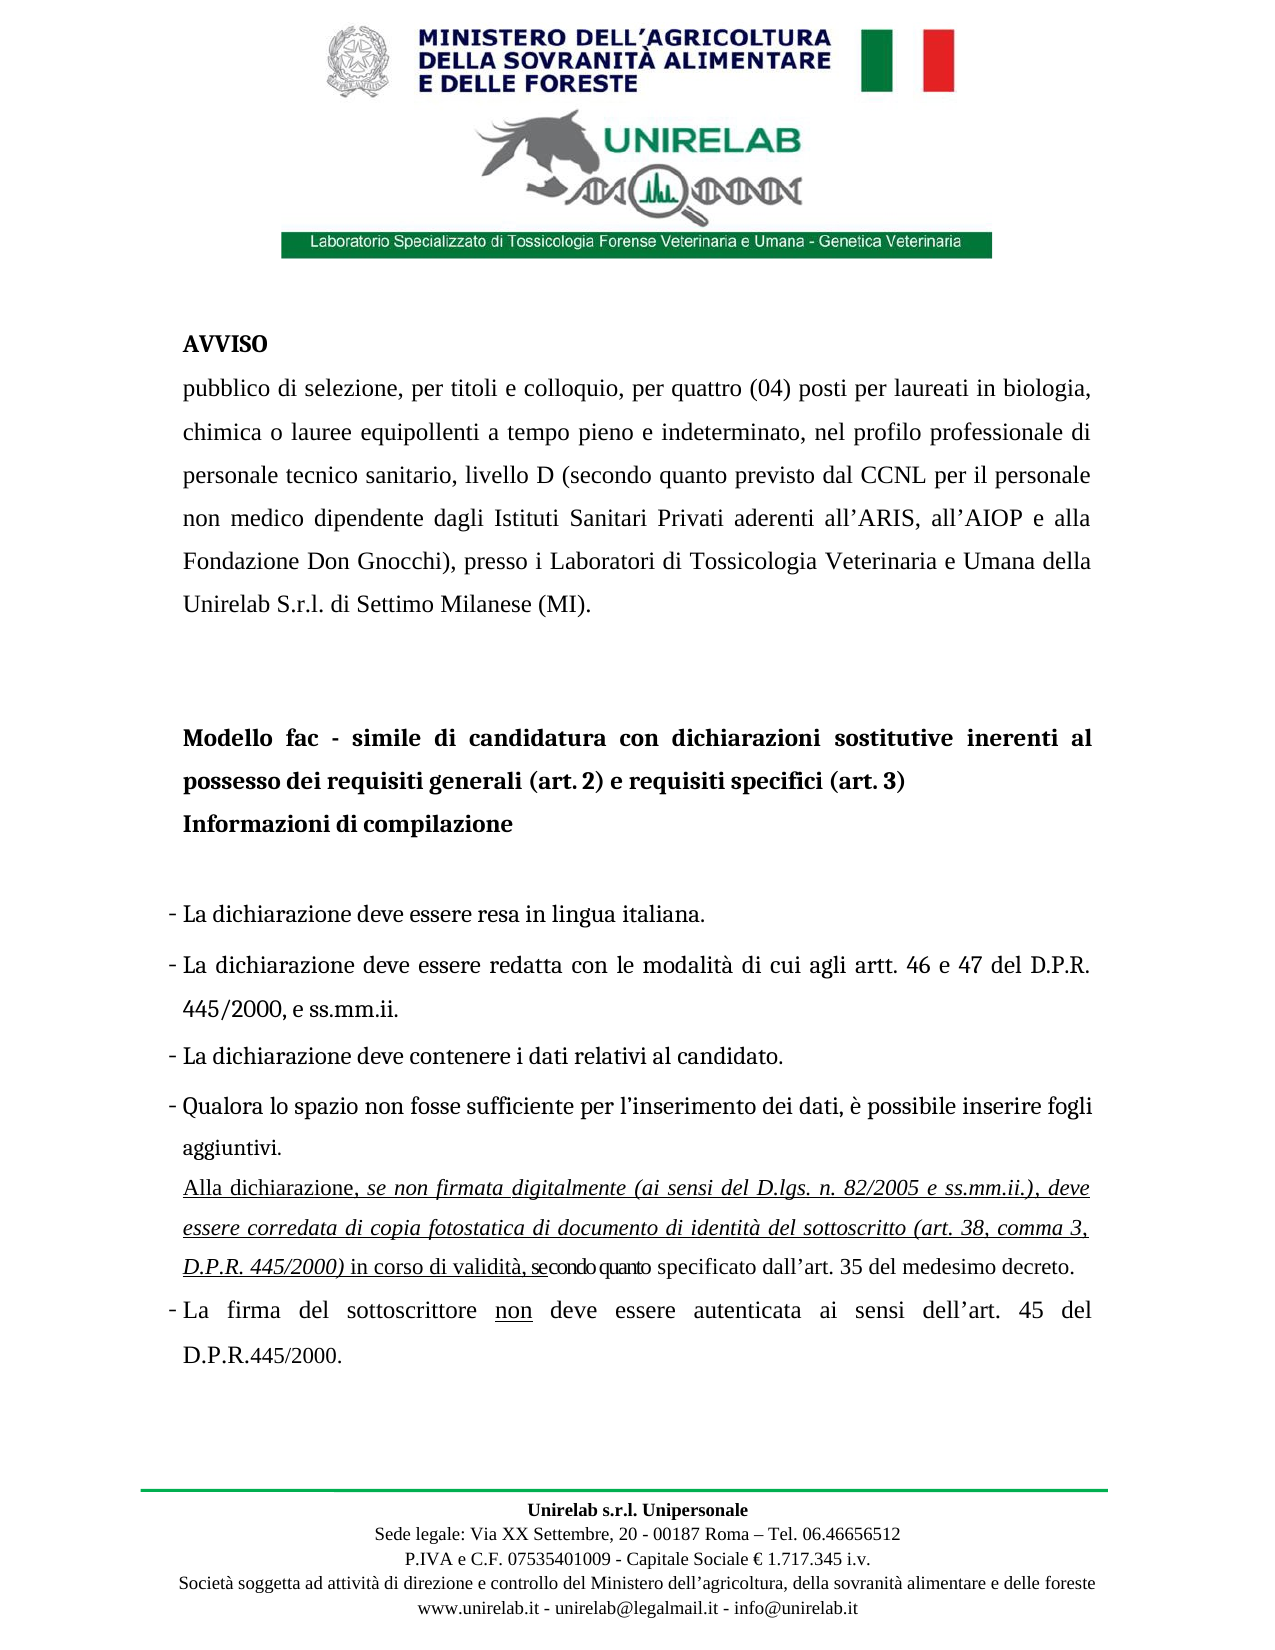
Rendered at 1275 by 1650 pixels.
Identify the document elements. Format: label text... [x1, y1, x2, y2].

text Alla dichiarazione, se non firmata digitalmente (ai sensi del D.lgs. n. 82/2005 e ss.mm.ii.), deve essere corredata di copia fotostatica di documento di identità del sottoscritto (art. 38, comma 3, D.P.R. 445/2000) in corso di validità, secondo quanto specificato dall’art. 35 del medesimo decreto. [183, 1174, 1092, 1279]
list La dichiarazione deve contenere i dati relativi al candidato. [168, 1038, 1092, 1071]
subtitle Modello fac - simile di candidatura con dichiarazioni sostitutive inerenti al possesso dei requisiti generali (art. 2) e requisiti specifici (art. 3) [183, 724, 1092, 796]
text Informazioni di compilazione [183, 810, 1092, 839]
list Qualora lo spazio non fosse sufficiente per l’inserimento dei dati, è possibile inserire fogli aggiuntivi. [168, 1088, 1092, 1161]
subtitle AVVISO [183, 330, 1092, 359]
text pubblico di selezione, per titoli e colloquio, per quattro (04) posti per laureati in biologia, chimica o lauree equipollenti a tempo pieno e indeterminato, nel profilo professionale di personale tecnico sanitario, livello D (secondo quanto previsto dal CCNL per il personale non medico dipendente dagli Istituti Sanitari Privati aderenti all’ARIS, all’AIOP e alla Fondazione Don Gnocchi), presso i Laboratori di Tossicologia Veterinaria e Umana della Unirelab S.r.l. di Settimo Milanese (MI). [183, 373, 1092, 618]
list La dichiarazione deve essere resa in lingua italiana. [168, 896, 1092, 930]
picture [281, 22, 993, 259]
list La firma del sottoscrittore non deve essere autenticata ai sensi dell’art. 45 del D.P.R.445/2000. [168, 1293, 1092, 1369]
list La dichiarazione deve essere redatta con le modalità di cui agli artt. 46 e 47 del D.P.R. 445/2000, e ss.mm.ii. [168, 947, 1092, 1023]
